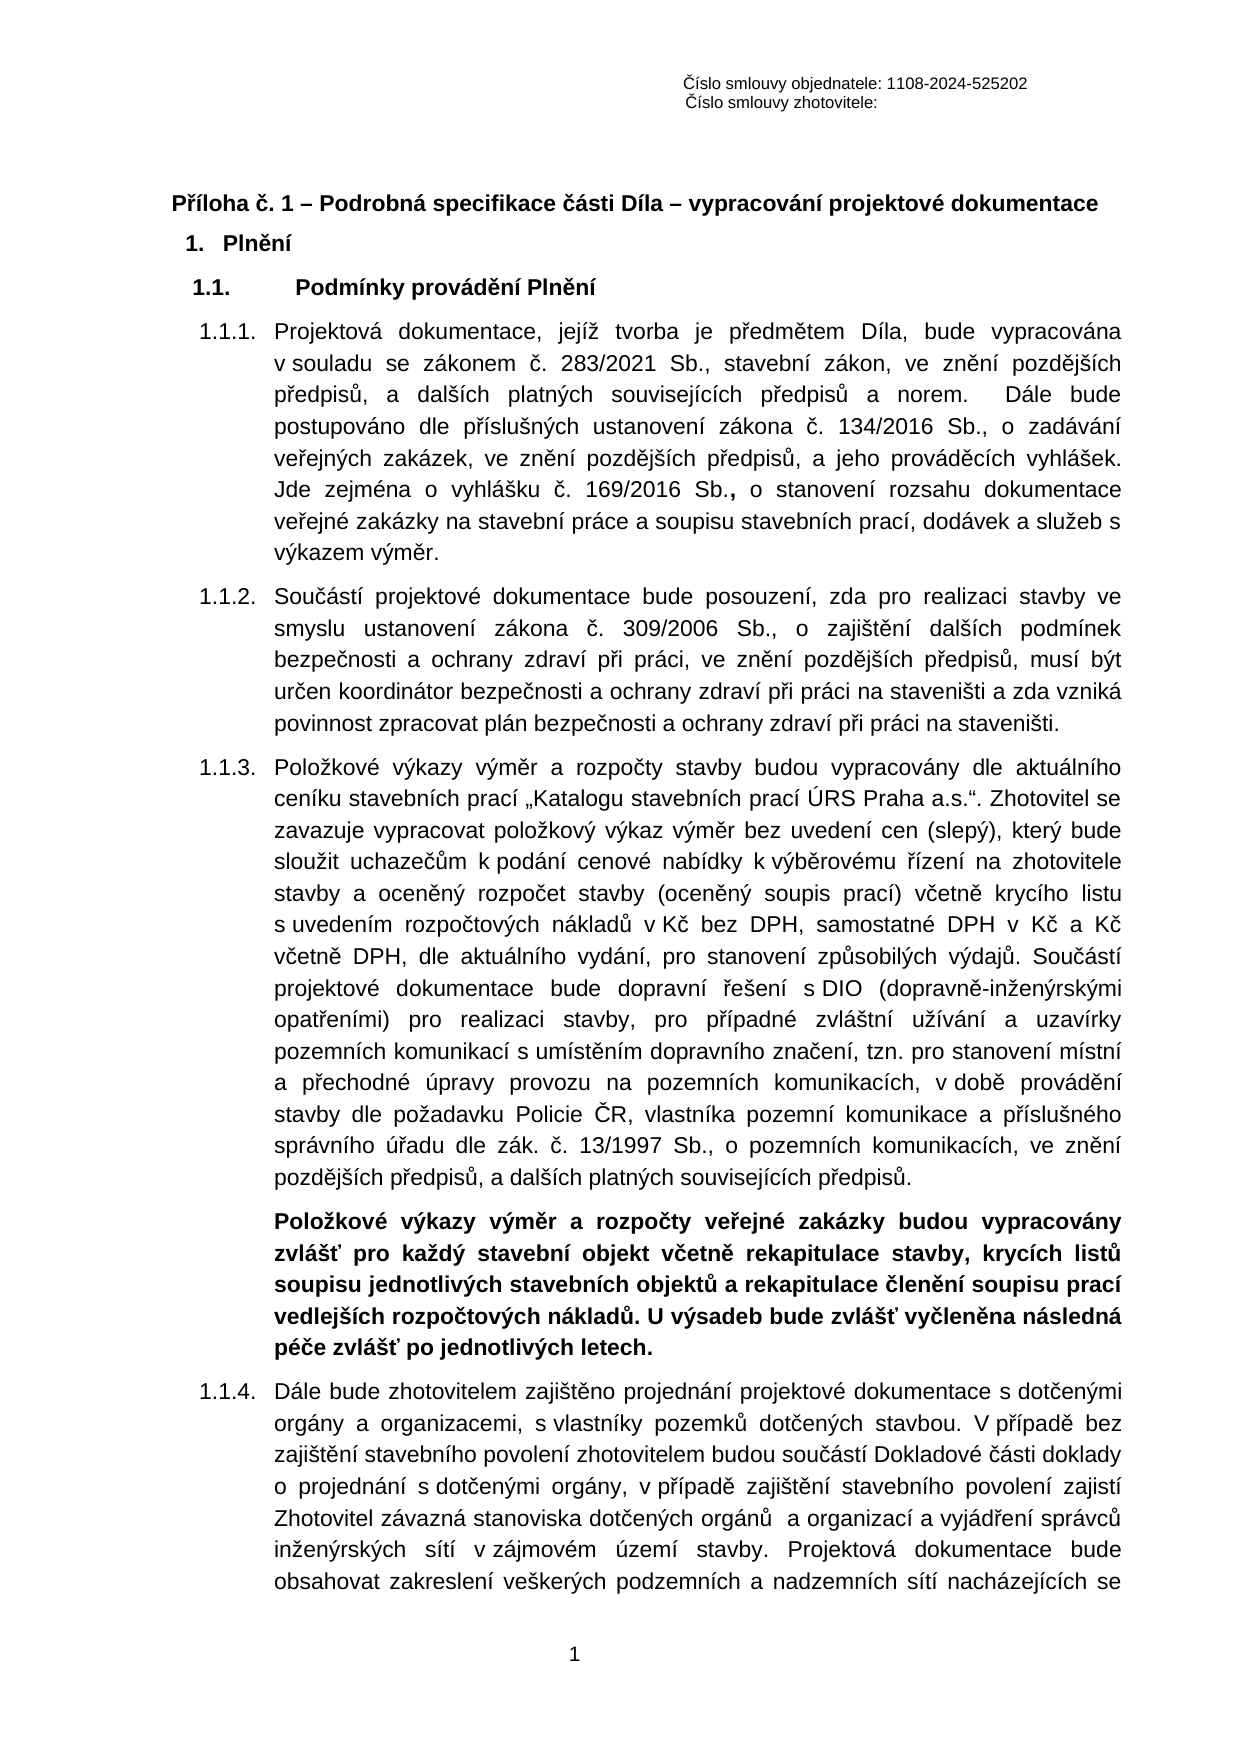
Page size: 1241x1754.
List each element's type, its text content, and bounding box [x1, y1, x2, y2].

list Plnění [185, 230, 1122, 257]
list Součástí projektové dokumentace bude posouzení, zda pro realizaci stavby ve smyslu ustanovení zákona č. 309/2006 Sb., o zajištění dalších podmínek bezpečnosti a ochrany zdraví při práci, ve znění pozdějších předpisů, musí být určen koordinátor bezpečnosti a ochrany zdraví při práci na staveništi a zda vzniká povinnost zpracovat plán bezpečnosti a ochrany zdraví při práci na staveništi. [199, 583, 1122, 736]
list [199, 1378, 1122, 1594]
list Podmínky provádění Plnění [192, 274, 1122, 301]
subtitle Příloha č. 1 – Podrobná specifikace části Díla – vypracování projektové dokumentace [148, 188, 1122, 218]
list Položkové výkazy výměr a rozpočty veřejné zakázky budou vypracovány zvlášť pro každý stavební objekt včetně rekapitulace stavby, krycích listů soupisu jednotlivých stavebních objektů a rekapitulace členění soupisu prací vedlejších rozpočtových nákladů. U výsadeb bude zvlášť vyčleněna následná péče zvlášť po jednotlivých letech. [274, 1208, 1122, 1361]
list Projektová dokumentace, jejíž tvorba je předmětem Díla, bude vypracována v souladu se zákonem č. 283/2021 Sb., stavební zákon, ve znění pozdějších předpisů, a dalších platných souvisejících předpisů a norem. Dále bude postupováno dle příslušných ustanovení zákona č. 134/2016 Sb., o zadávání veřejných zakázek, ve znění pozdějších předpisů, a jeho prováděcích vyhlášek. Jde zejména o vyhlášku č. 169/2016 Sb., o stanovení rozsahu dokumentace veřejné zakázky na stavební práce a soupisu stavebních prací, dodávek a služeb s výkazem výměr. [199, 318, 1122, 566]
list Položkové výkazy výměr a rozpočty stavby budou vypracovány dle aktuálního ceníku stavebních prací „Katalogu stavebních prací ÚRS Praha a.s.“. Zhotovitel se zavazuje vypracovat položkový výkaz výměr bez uvedení cen (slepý), který bude sloužit uchazečům k podání cenové nabídky k výběrovému řízení na zhotovitele stavby a oceněný rozpočet stavby (oceněný soupis prací) včetně krycího listu s uvedením rozpočtových nákladů v Kč bez DPH, samostatné DPH v Kč a Kč včetně DPH, dle aktuálního vydání, pro stanovení způsobilých výdajů. Součástí projektové dokumentace bude dopravní řešení s DIO (dopravně-inženýrskými opatřeními) pro realizaci stavby, pro případné zvláštní užívání a uzavírky pozemních komunikací s umístěním dopravního značení, tzn. pro stanovení místní a přechodné úpravy provozu na pozemních komunikacích, v době provádění stavby dle požadavku Policie ČR, vlastníka pozemní komunikace a příslušného správního úřadu dle zák. č. 13/1997 Sb., o pozemních komunikacích, ve znění pozdějších předpisů, a dalších platných souvisejících předpisů. [199, 754, 1122, 1190]
